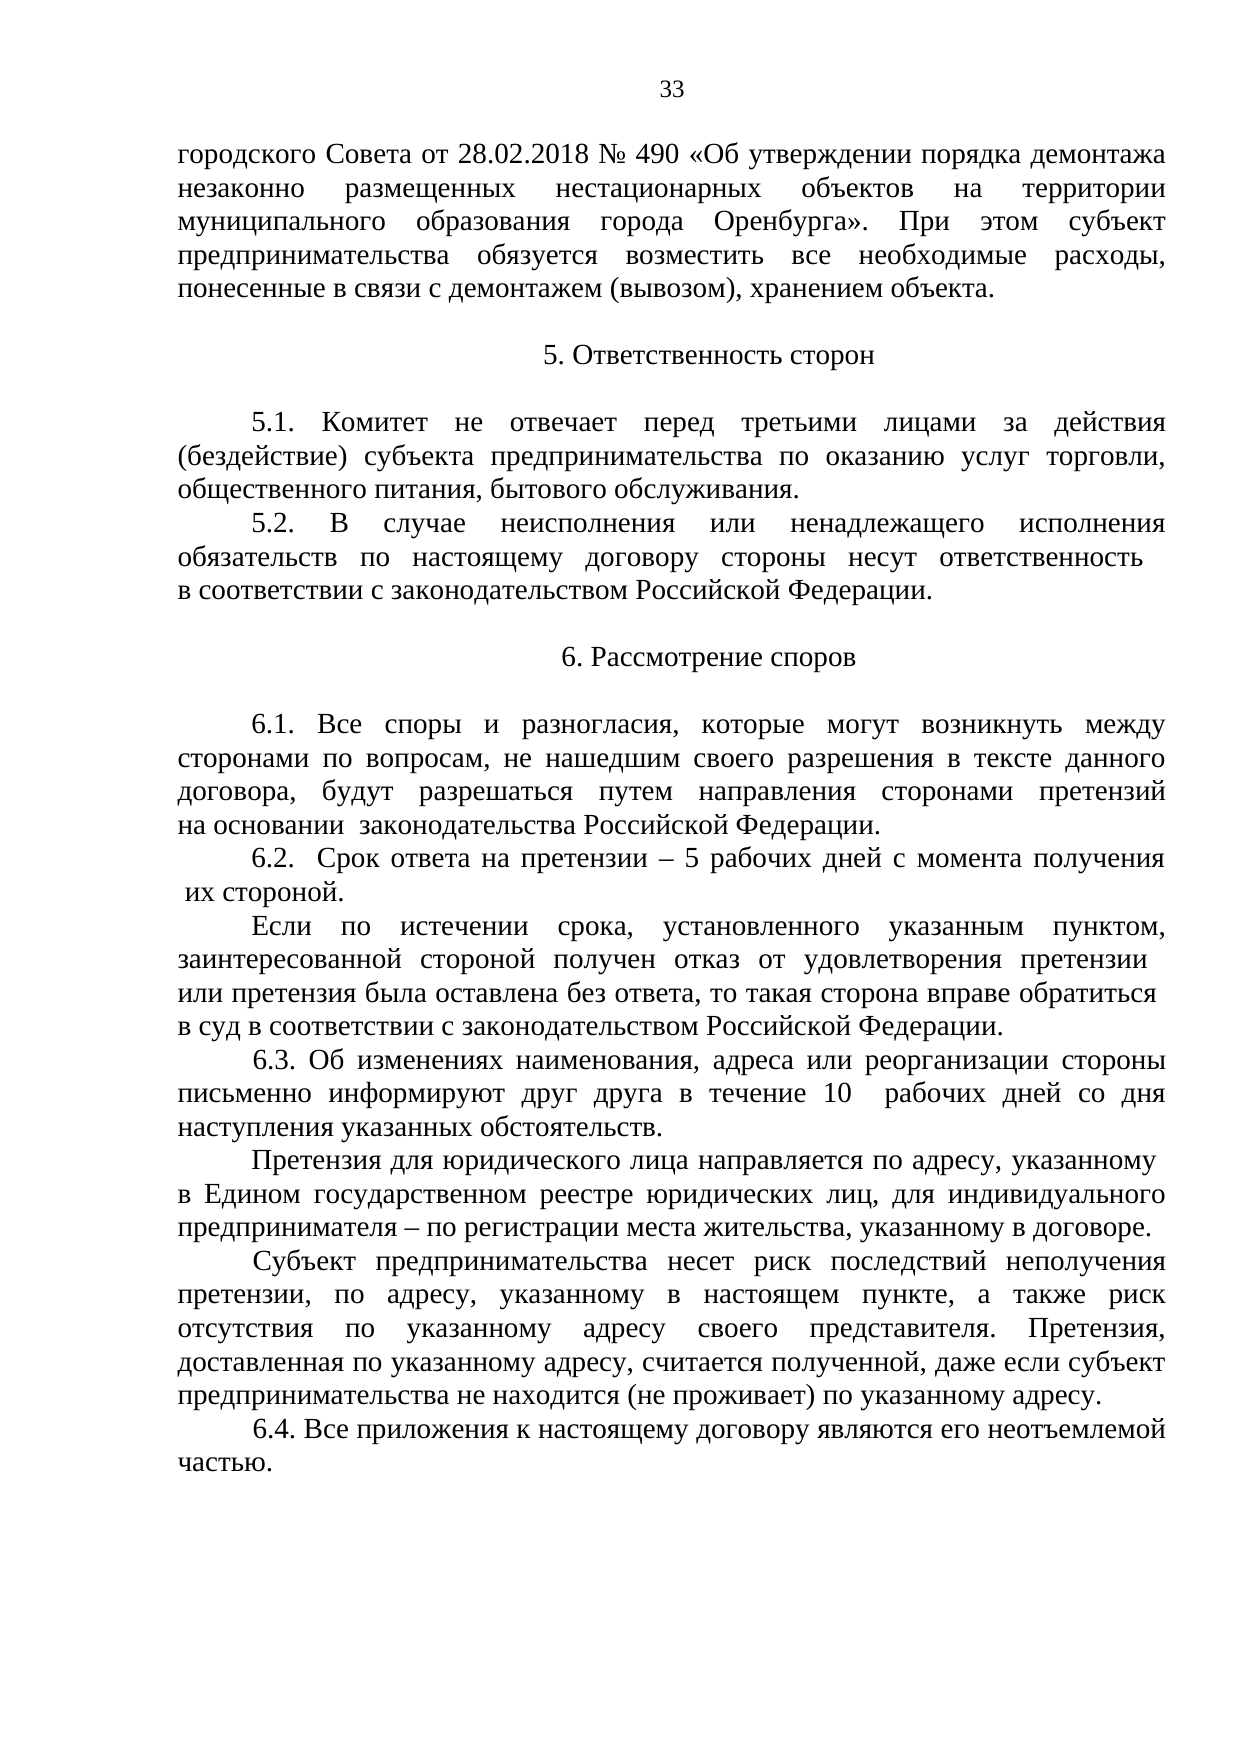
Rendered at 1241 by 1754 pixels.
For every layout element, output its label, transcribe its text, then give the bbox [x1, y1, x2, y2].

text 5. Ответственность сторон [177, 337, 1167, 371]
text 6.3. Об изменениях наименования, адреса или реорганизации стороны письменно информируют друг друга в течение 10 рабочих дней со дня наступления указанных обстоятельств. [177, 1042, 1167, 1142]
text 6.2. Срок ответа на претензии – 5 рабочих дней с момента получения их стороной. [177, 841, 1167, 908]
text 5.2. В случае неисполнения или ненадлежащего исполнения обязательств по настоящему договору стороны несут ответственность в соответствии с законодательством Российской Федерации. [177, 505, 1167, 606]
text 6.4. Все приложения к настоящему договору являются его неотъемлемой частью. [177, 1411, 1167, 1478]
text Претензия для юридического лица направляется по адресу, указанному в Едином государственном реестре юридических лиц, для индивидуального предпринимателя – по регистрации места жительства, указанному в договоре. [177, 1142, 1167, 1243]
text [177, 136, 1167, 304]
text Субъект предпринимательства несет риск последствий неполучения претензии, по адресу, указанному в настоящем пункте, а также риск отсутствия по указанному адресу своего представителя. Претензия, доставленная по указанному адресу, считается полученной, даже если субъект предпринимательства не находится (не проживает) по указанному адресу. [177, 1243, 1167, 1411]
text 6. Рассмотрение споров [177, 639, 1167, 673]
text 5.1. Комитет не отвечает перед третьими лицами за действия (бездействие) субъекта предпринимательства по оказанию услуг торговли, общественного питания, бытового обслуживания. [177, 404, 1167, 505]
text Если по истечении срока, установленного указанным пунктом, заинтересованной стороной получен отказ от удовлетворения претензии или претензия была оставлена без ответа, то такая сторона вправе обратиться в суд в соответствии с законодательством Российской Федерации. [177, 908, 1167, 1042]
text 6.1. Все споры и разногласия, которые могут возникнуть между сторонами по вопросам, не нашедшим своего разрешения в тексте данного договора, будут разрешаться путем направления сторонами претензий на основании законодательства Российской Федерации. [177, 706, 1167, 841]
